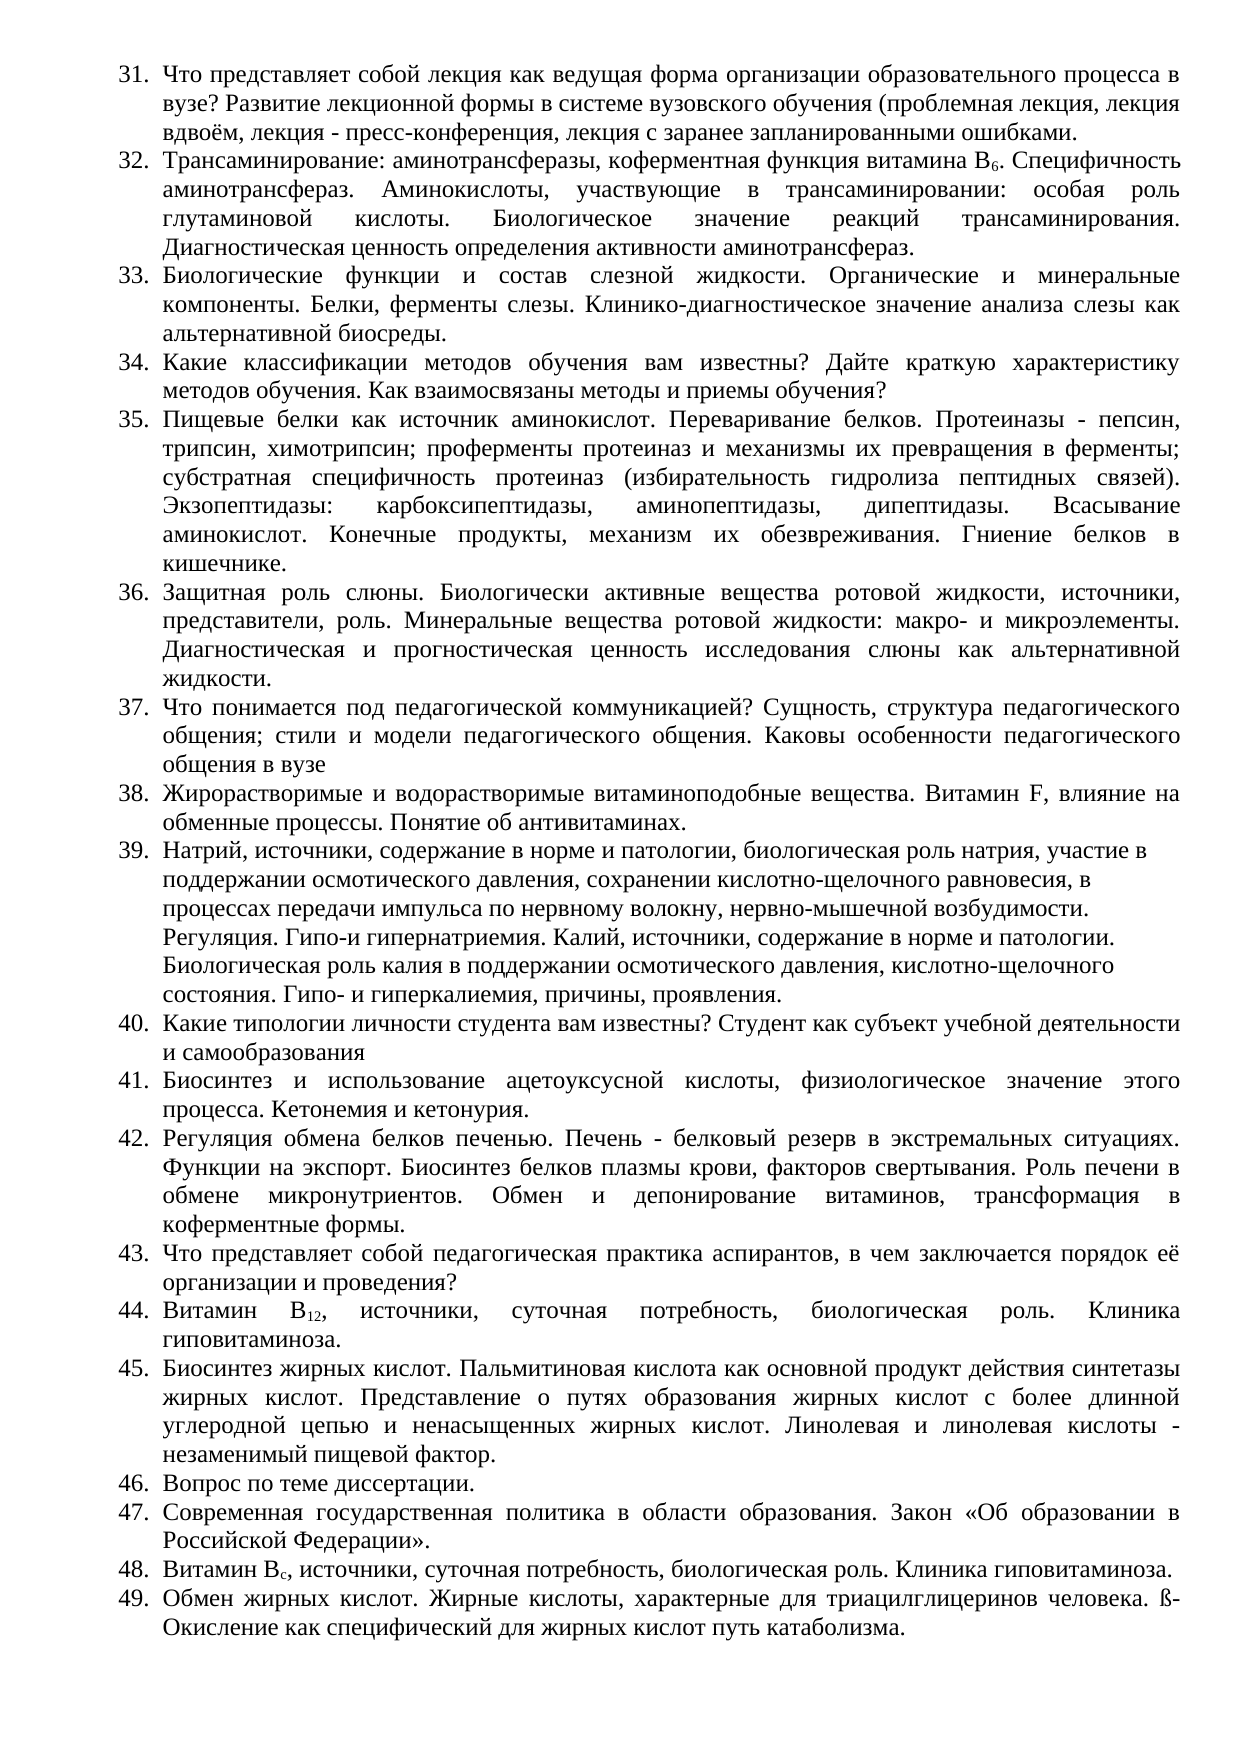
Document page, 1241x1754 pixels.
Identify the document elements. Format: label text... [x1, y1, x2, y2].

list Какие типологии личности студента вам известны? Студент как субъект учебной деятельности и самообразования [118, 1008, 1181, 1065]
list Биосинтез и использование ацетоуксусной кислоты, физиологическое значение этого процесса. Кетонемия и кетонурия. [118, 1065, 1181, 1123]
list Обмен жирных кислот. Жирные кислоты, характерные для триацилглицеринов человека. ß-Окисление как специфический для жирных кислот путь катаболизма. [118, 1583, 1181, 1640]
list Какие классификации методов обучения вам известны? Дайте краткую характеристику методов обучения. Как взаимосвязаны методы и приемы обучения? [118, 347, 1181, 404]
list Натрий, источники, содержание в норме и патологии, биологическая роль натрия, участие в поддержании осмотического давления, сохранении кислотно-щелочного равновесия, в процессах передачи импульса по нервному волокну, нервно-мышечной возбудимости. Регуляция. Гипо-и гипернатриемия. Калий, источники, содержание в норме и патологии. Биологическая роль калия в поддержании осмотического давления, кислотно-щелочного состояния. Гипо- и гиперкалиемия, причины, проявления. [118, 835, 1181, 1008]
list Биосинтез жирных кислот. Пальмитиновая кислота как основной продукт действия синтетазы жирных кислот. Представление о путях образования жирных кислот с более длинной углеродной цепью и ненасыщенных жирных кислот. Линолевая и линолевая кислоты - незаменимый пищевой фактор. [118, 1353, 1181, 1468]
list Жирорастворимые и водорастворимые витаминоподобные вещества. Витамин F, влияние на обменные процессы. Понятие об антивитаминах. [118, 778, 1181, 835]
list Что понимается под педагогической коммуникацией? Сущность, структура педагогического общения; стили и модели педагогического общения. Каковы особенности педагогического общения в вузе [118, 692, 1181, 778]
list Биологические функции и состав слезной жидкости. Органические и минеральные компоненты. Белки, ферменты слезы. Клинико-диагностическое значение анализа слезы как альтернативной биосреды. [118, 260, 1181, 347]
list Регуляция обмена белков печенью. Печень - белковый резерв в экстремальных ситуациях. Функции на экспорт. Биосинтез белков плазмы крови, факторов свертывания. Роль печени в обмене микронутриентов. Обмен и депонирование витаминов, трансформация в коферментные формы. [118, 1123, 1181, 1238]
list Что представляет собой педагогическая практика аспирантов, в чем заключается порядок её организации и проведения? [118, 1238, 1181, 1295]
list Что представляет собой лекция как ведущая форма организации образовательного процесса в вузе? Развитие лекционной формы в системе вузовского обучения (проблемная лекция, лекция вдвоём, лекция - пресс-конференция, лекция с заранее запланированными ошибками. [118, 59, 1181, 145]
list Витамин Вс, источники, суточная потребность, биологическая роль. Клиника гиповитаминоза. [118, 1554, 1181, 1583]
list Современная государственная политика в области образования. Закон «Об образовании в Российской Федерации». [118, 1497, 1181, 1554]
list Витамин В12, источники, суточная потребность, биологическая роль. Клиника гиповитаминоза. [118, 1295, 1181, 1353]
list Вопрос по теме диссертации. [118, 1468, 1181, 1497]
list Пищевые белки как источник аминокислот. Переваривание белков. Протеиназы - пепсин, трипсин, химотрипсин; проферменты протеиназ и механизмы их превращения в ферменты; субстратная специфичность протеиназ (избирательность гидролиза пептидных связей). Экзопептидазы: карбоксипептидазы, аминопептидазы, дипептидазы. Всасывание аминокислот. Конечные продукты, механизм их обезвреживания. Гниение белков в кишечнике. [118, 404, 1181, 577]
list Трансаминирование: аминотрансферазы, коферментная функция витамина В6. Специфичность аминотрансфераз. Аминокислоты, участвующие в трансаминировании: особая роль глутаминовой кислоты. Биологическое значение реакций трансаминирования. Диагностическая ценность определения активности аминотрансфераз. [118, 145, 1181, 260]
list Защитная роль слюны. Биологически активные вещества ротовой жидкости, источники, представители, роль. Минеральные вещества ротовой жидкости: макро- и микроэлементы. Диагностическая и прогностическая ценность исследования слюны как альтернативной жидкости. [118, 577, 1181, 692]
